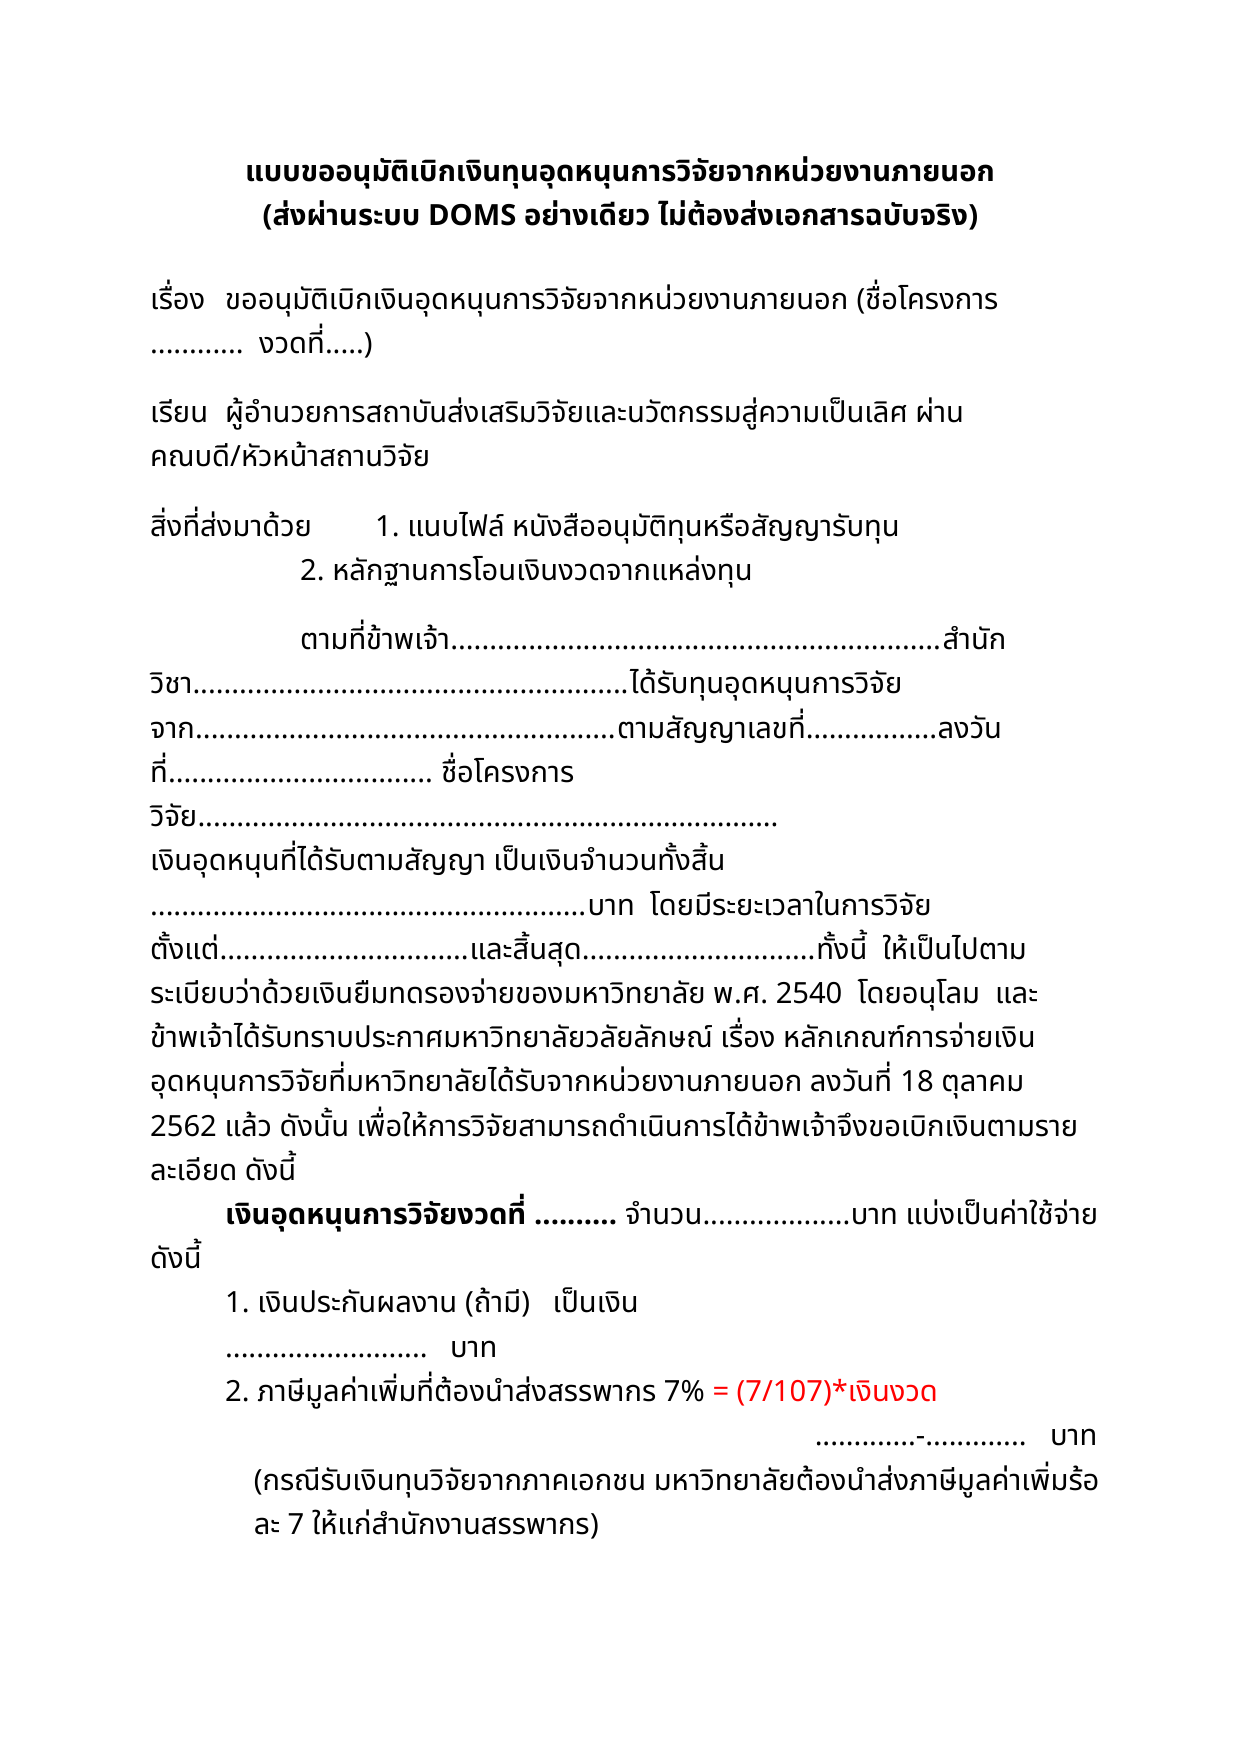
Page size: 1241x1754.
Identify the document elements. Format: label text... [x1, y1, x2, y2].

text เงินอุดหนุนที่ได้รับตามสัญญา เป็นเงินจำนวนทั้งสิ้น ........................................................บาท โดยมีระยะเวลาในการวิจัย ตั้งแต่................................และสิ้นสุด..............................ทั้งนี้ ให้เป็นไปตามระเบียบว่าด้วยเงินยืมทดรองจ่ายของมหาวิทยาลัย พ.ศ. 2540 โดยอนุโลม และข้าพเจ้าได้รับทราบประกาศมหาวิทยาลัยวลัยลักษณ์ เรื่อง หลักเกณฑ์การจ่ายเงินอุดหนุนการวิจัยที่มหาวิทยาลัยได้รับจากหน่วยงานภายนอก ลงวันที่ 18 ตุลาคม 2562 แล้ว ดังนั้น เพื่อให้การวิจัยสามารถดำเนินการได้ข้าพเจ้าจึงขอเบิกเงินตามรายละเอียด ดังนี้ [150, 840, 1090, 1193]
text เงินอุดหนุนการวิจัยงวดที่ .......... จำนวน...................บาท แบ่งเป็นค่าใช้จ่าย ดังนี้ [150, 1193, 1110, 1282]
text (ส่งผ่านระบบ DOMS อย่างเดียว ไม่ต้องส่งเอกสารฉบับจริง) [150, 194, 1090, 238]
text เรียน ผู้อำนวยการสถาบันส่งเสริมวิจัยและนวัตกรรมสู่ความเป็นเลิศ ผ่านคณบดี/หัวหน้าสถานวิจัย [150, 392, 1090, 480]
text เรื่อง ขออนุมัติเบิกเงินอุดหนุนการวิจัยจากหน่วยงานภายนอก (ชื่อโครงการ ............ งวดที่.....) [150, 278, 1090, 367]
text 1. เงินประกันผลงาน (ถ้ามี) เป็นเงิน .......................... บาท [150, 1282, 1090, 1370]
text ตามที่ข้าพเจ้า...............................................................สำนักวิชา........................................................ได้รับทุนอุดหนุนการวิจัยจาก......................................................ตามสัญญาเลขที่………........ลงวันที่.................................. ชื่อโครงการวิจัย............................................…………………………. [150, 618, 1090, 840]
text สิ่งที่ส่งมาด้วย 1. แนบไฟล์ หนังสืออนุมัติทุนหรือสัญญารับทุน 2. หลักฐานการโอนเงินงวดจากแหล่งทุน [150, 505, 1090, 593]
text แบบขออนุมัติเบิกเงินทุนอุดหนุนการวิจัยจากหน่วยงานภายนอก [150, 150, 1090, 194]
text 2. ภาษีมูลค่าเพิ่มที่ต้องนำส่งสรรพากร 7% = (7/107)*เงินงวด .............-............. บาท (กรณีรับเงินทุนวิจัยจากภาคเอกชน มหาวิทยาลัยต้องนำส่งภาษีมูลค่าเพิ่มร้อละ 7 ให้แก่สำนักงานสรรพากร) [225, 1370, 1124, 1547]
